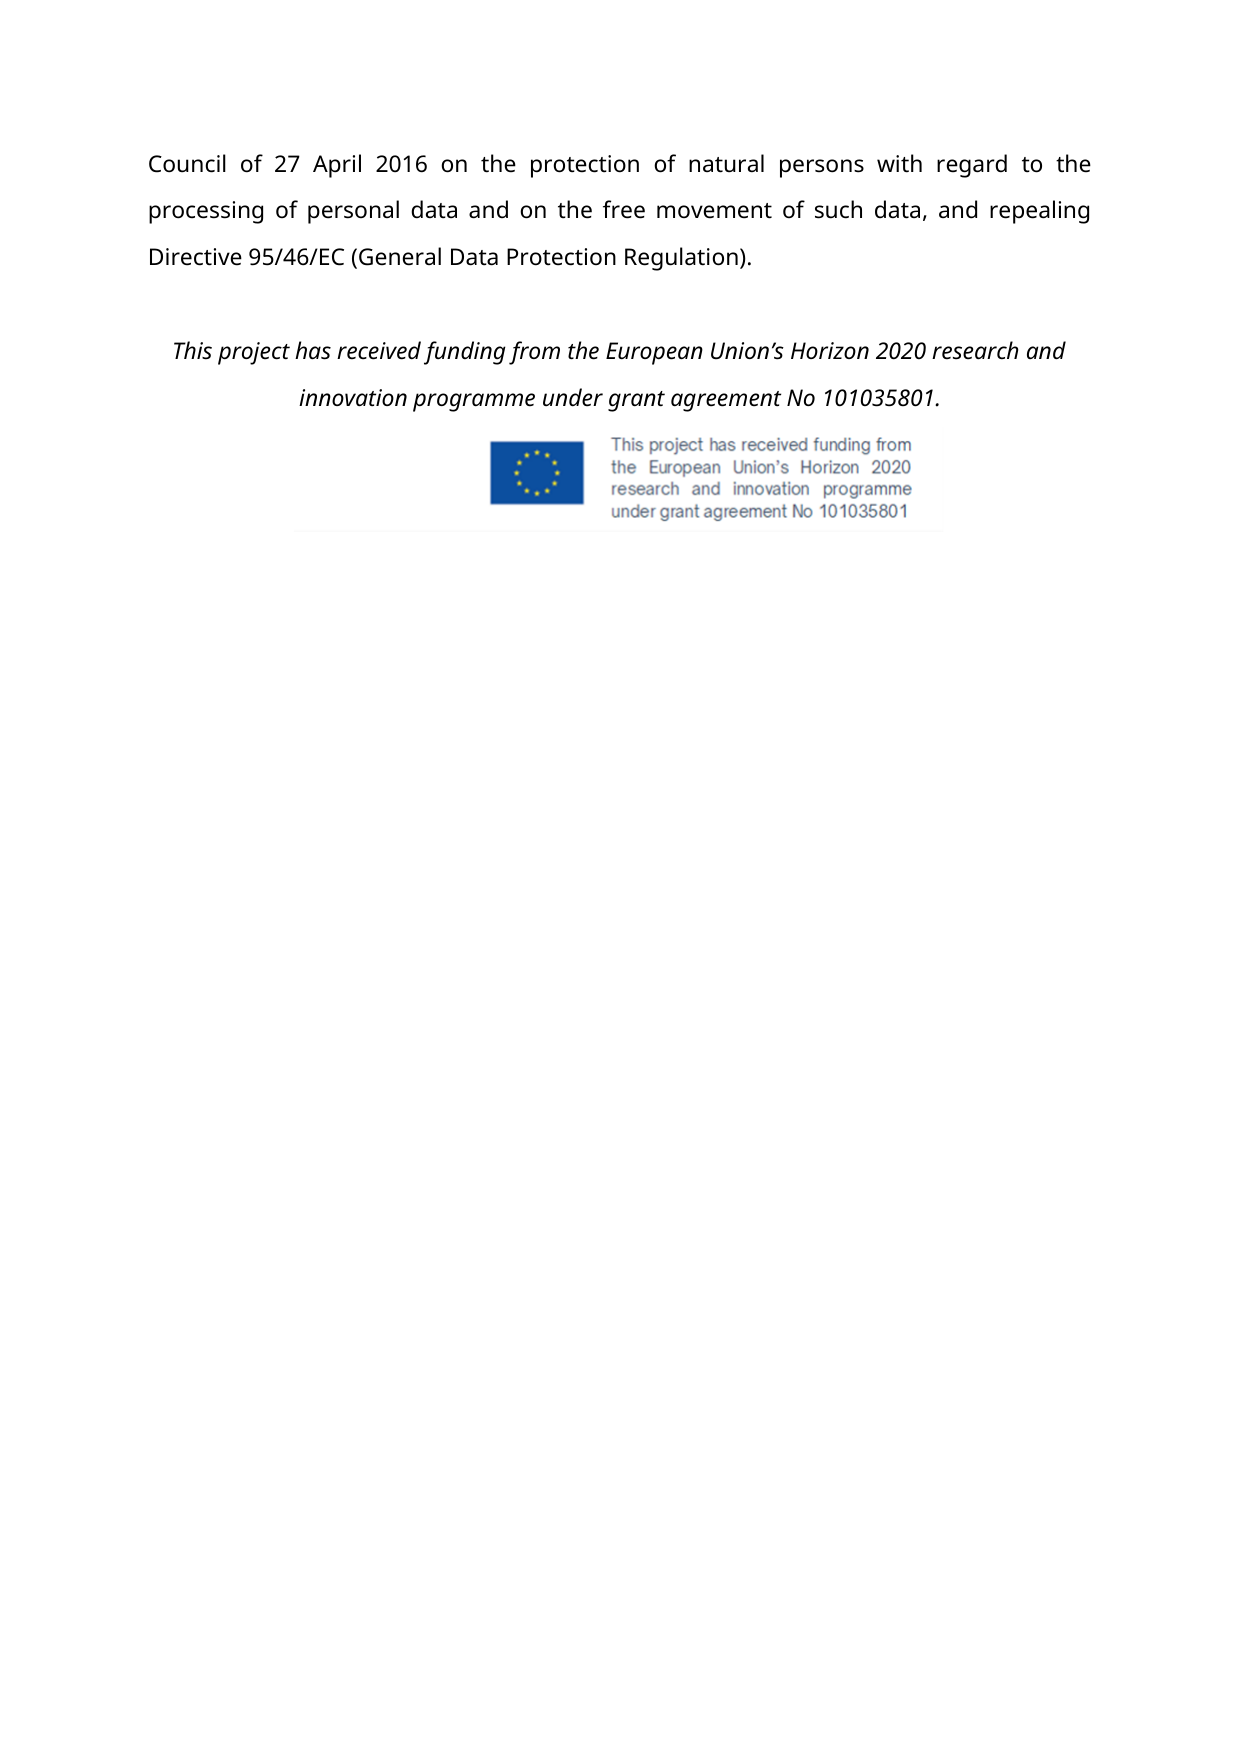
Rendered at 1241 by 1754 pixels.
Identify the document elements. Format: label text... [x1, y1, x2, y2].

picture [293, 427, 947, 534]
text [148, 148, 1093, 273]
